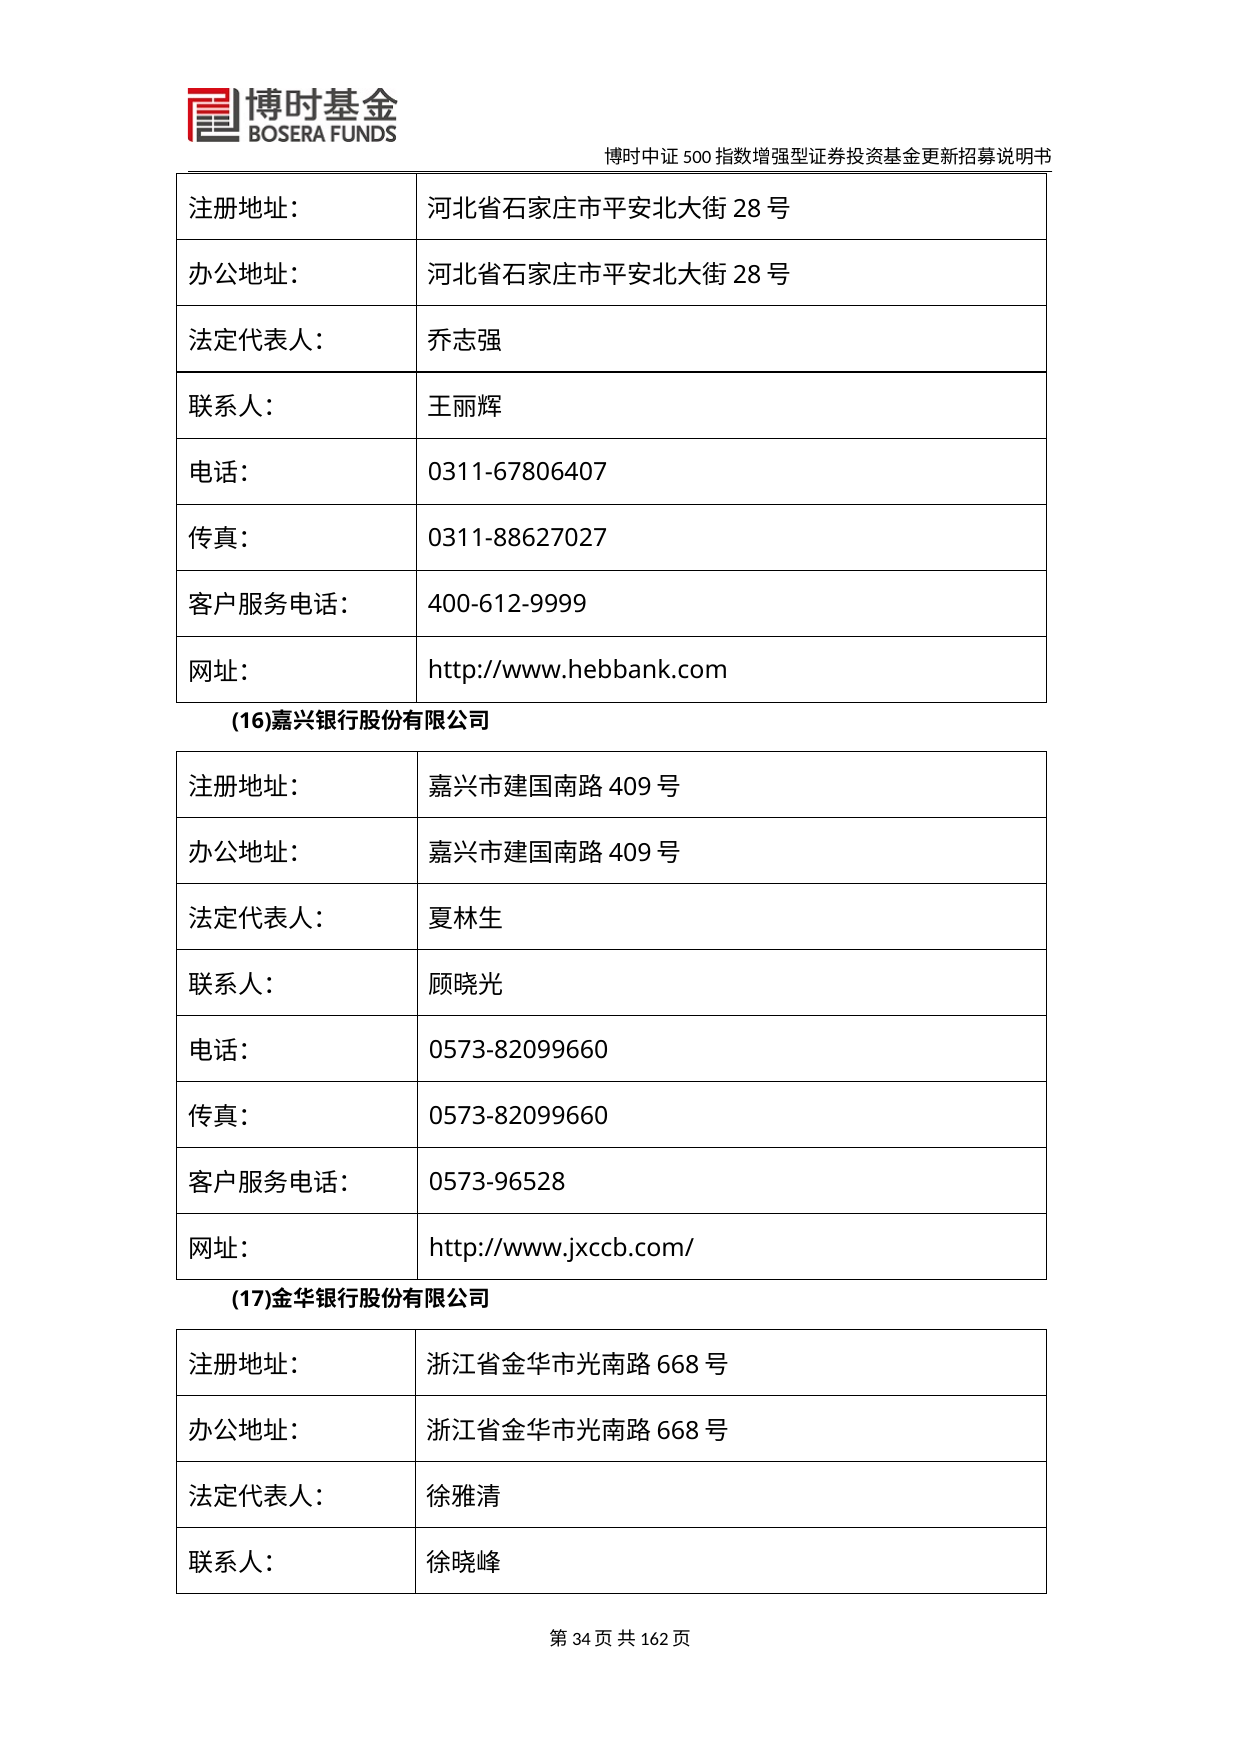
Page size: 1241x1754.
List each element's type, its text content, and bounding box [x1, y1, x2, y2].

table_cell 传真： [177, 505, 416, 569]
table_cell 客户服务电话： [177, 571, 416, 636]
table_cell 嘉兴市建国南路409号 [418, 818, 1046, 883]
table_cell 网址： [177, 637, 416, 702]
table_cell 客户服务电话： [177, 1148, 417, 1213]
table_cell 徐晓峰 [416, 1528, 1046, 1593]
table_cell 0573-82099660 [418, 1016, 1046, 1081]
table_cell 电话： [177, 439, 416, 503]
table_cell 0311-67806407 [417, 439, 1046, 503]
table_cell 法定代表人： [177, 1462, 415, 1527]
table_cell 网址： [177, 1214, 417, 1279]
table_cell 0311-88627027 [417, 505, 1046, 569]
table_cell http://www.jxccb.com/ [418, 1214, 1046, 1279]
table_cell 办公地址： [177, 1396, 415, 1461]
table_header 嘉兴市建国南路409号 [418, 752, 1046, 817]
table_cell 徐雅清 [416, 1462, 1046, 1527]
text (16)嘉兴银行股份有限公司 [188, 703, 1052, 735]
table_cell 0573-96528 [418, 1148, 1046, 1213]
table_cell 0573-82099660 [418, 1082, 1046, 1147]
table_cell 400-612-9999 [417, 571, 1046, 636]
table_cell 王丽辉 [417, 373, 1046, 437]
table_cell 夏林生 [418, 884, 1046, 949]
table_cell 法定代表人： [177, 306, 416, 371]
table_cell 电话： [177, 1016, 417, 1081]
table_header 注册地址： [177, 752, 417, 817]
table_header 注册地址： [177, 174, 416, 239]
picture [187, 88, 398, 142]
table_header 河北省石家庄市平安北大街28号 [417, 174, 1046, 239]
table_cell 顾晓光 [418, 950, 1046, 1015]
text (17)金华银行股份有限公司 [188, 1280, 1052, 1313]
table_cell http://www.hebbank.com [417, 637, 1046, 702]
table_cell 河北省石家庄市平安北大街28号 [417, 240, 1046, 305]
table_cell 办公地址： [177, 240, 416, 305]
table_cell 联系人： [177, 1528, 415, 1593]
table_header 浙江省金华市光南路668号 [416, 1330, 1046, 1395]
table_cell 联系人： [177, 950, 417, 1015]
table_cell 法定代表人： [177, 884, 417, 949]
table_header 注册地址： [177, 1330, 415, 1395]
table_cell 乔志强 [417, 306, 1046, 371]
table_cell 浙江省金华市光南路668号 [416, 1396, 1046, 1461]
table_cell 办公地址： [177, 818, 417, 883]
table_cell 联系人： [177, 373, 416, 437]
table_cell 传真： [177, 1082, 417, 1147]
